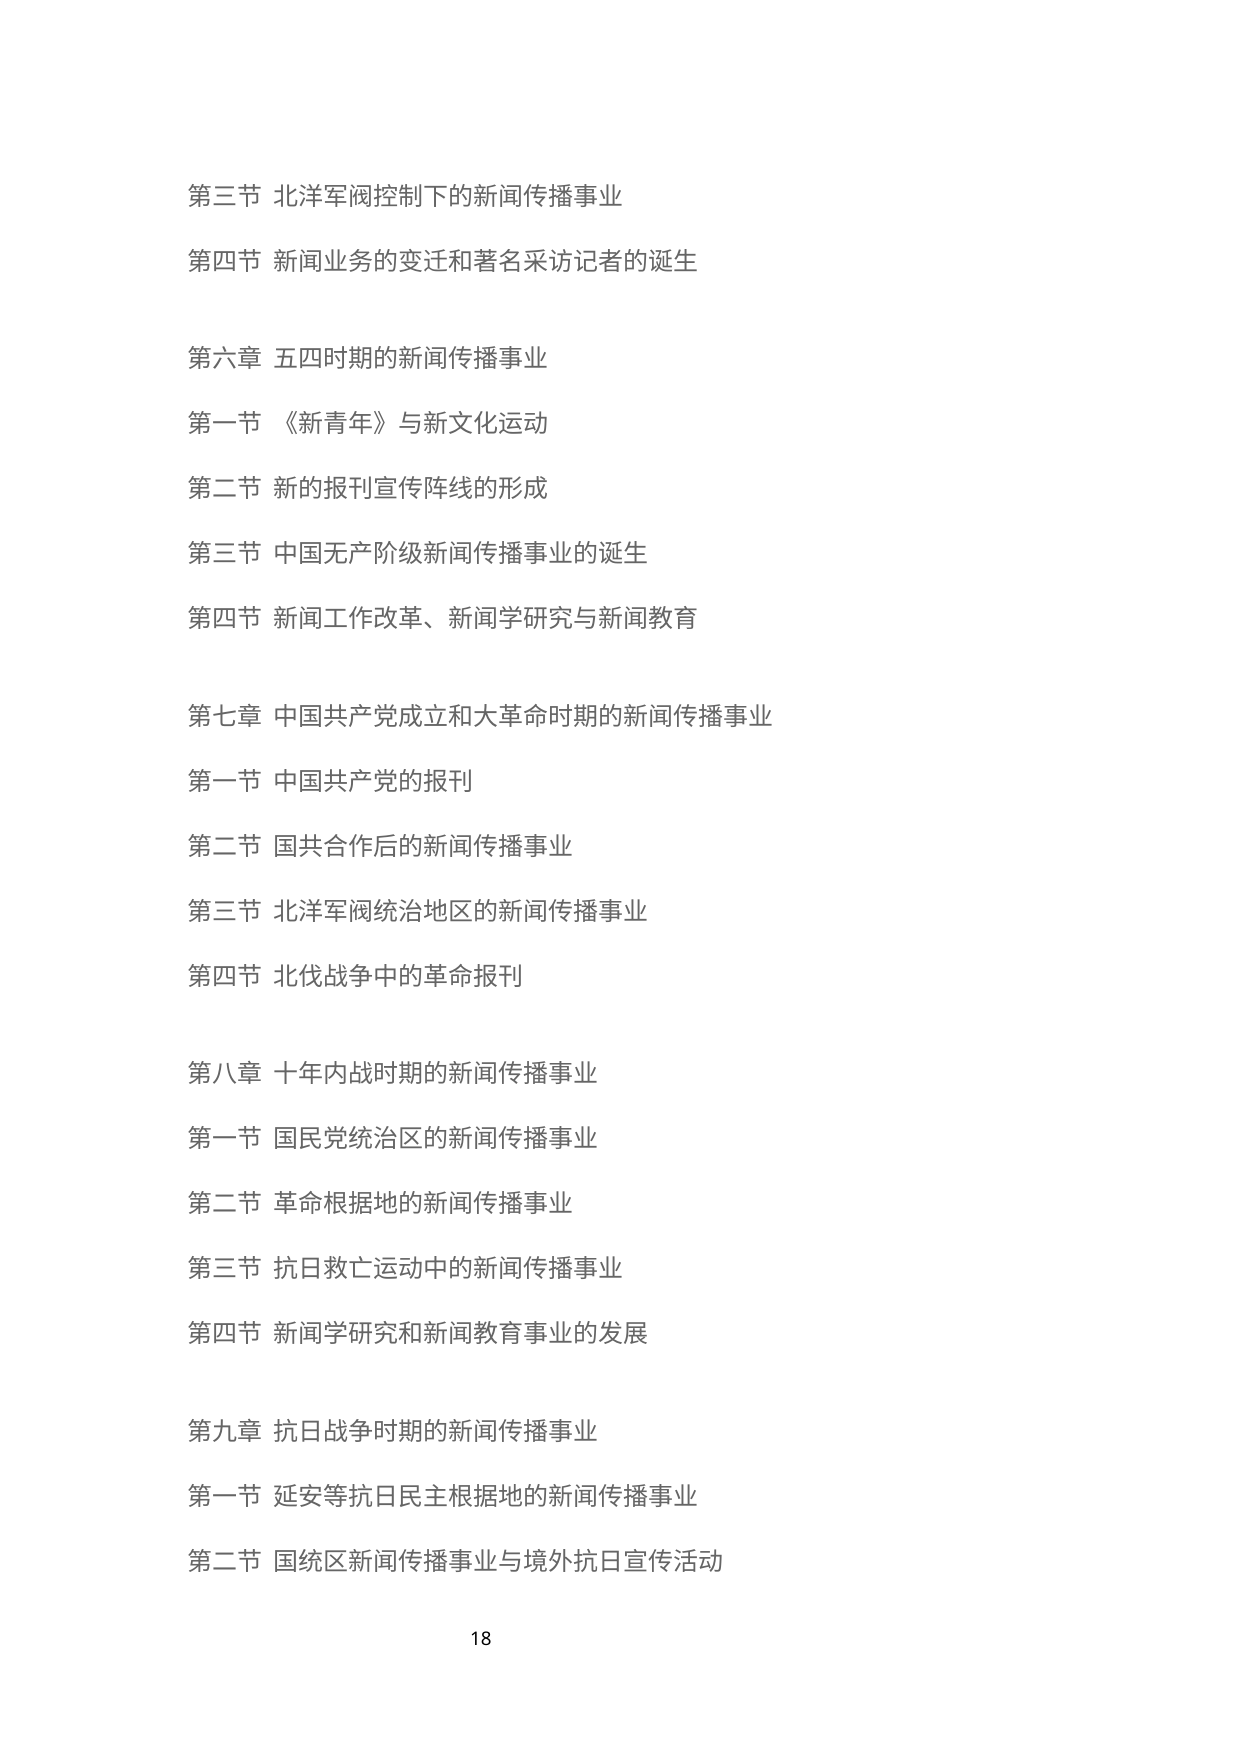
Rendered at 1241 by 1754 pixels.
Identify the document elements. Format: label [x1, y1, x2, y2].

text [187, 162, 1053, 1007]
text [187, 1007, 1053, 1592]
